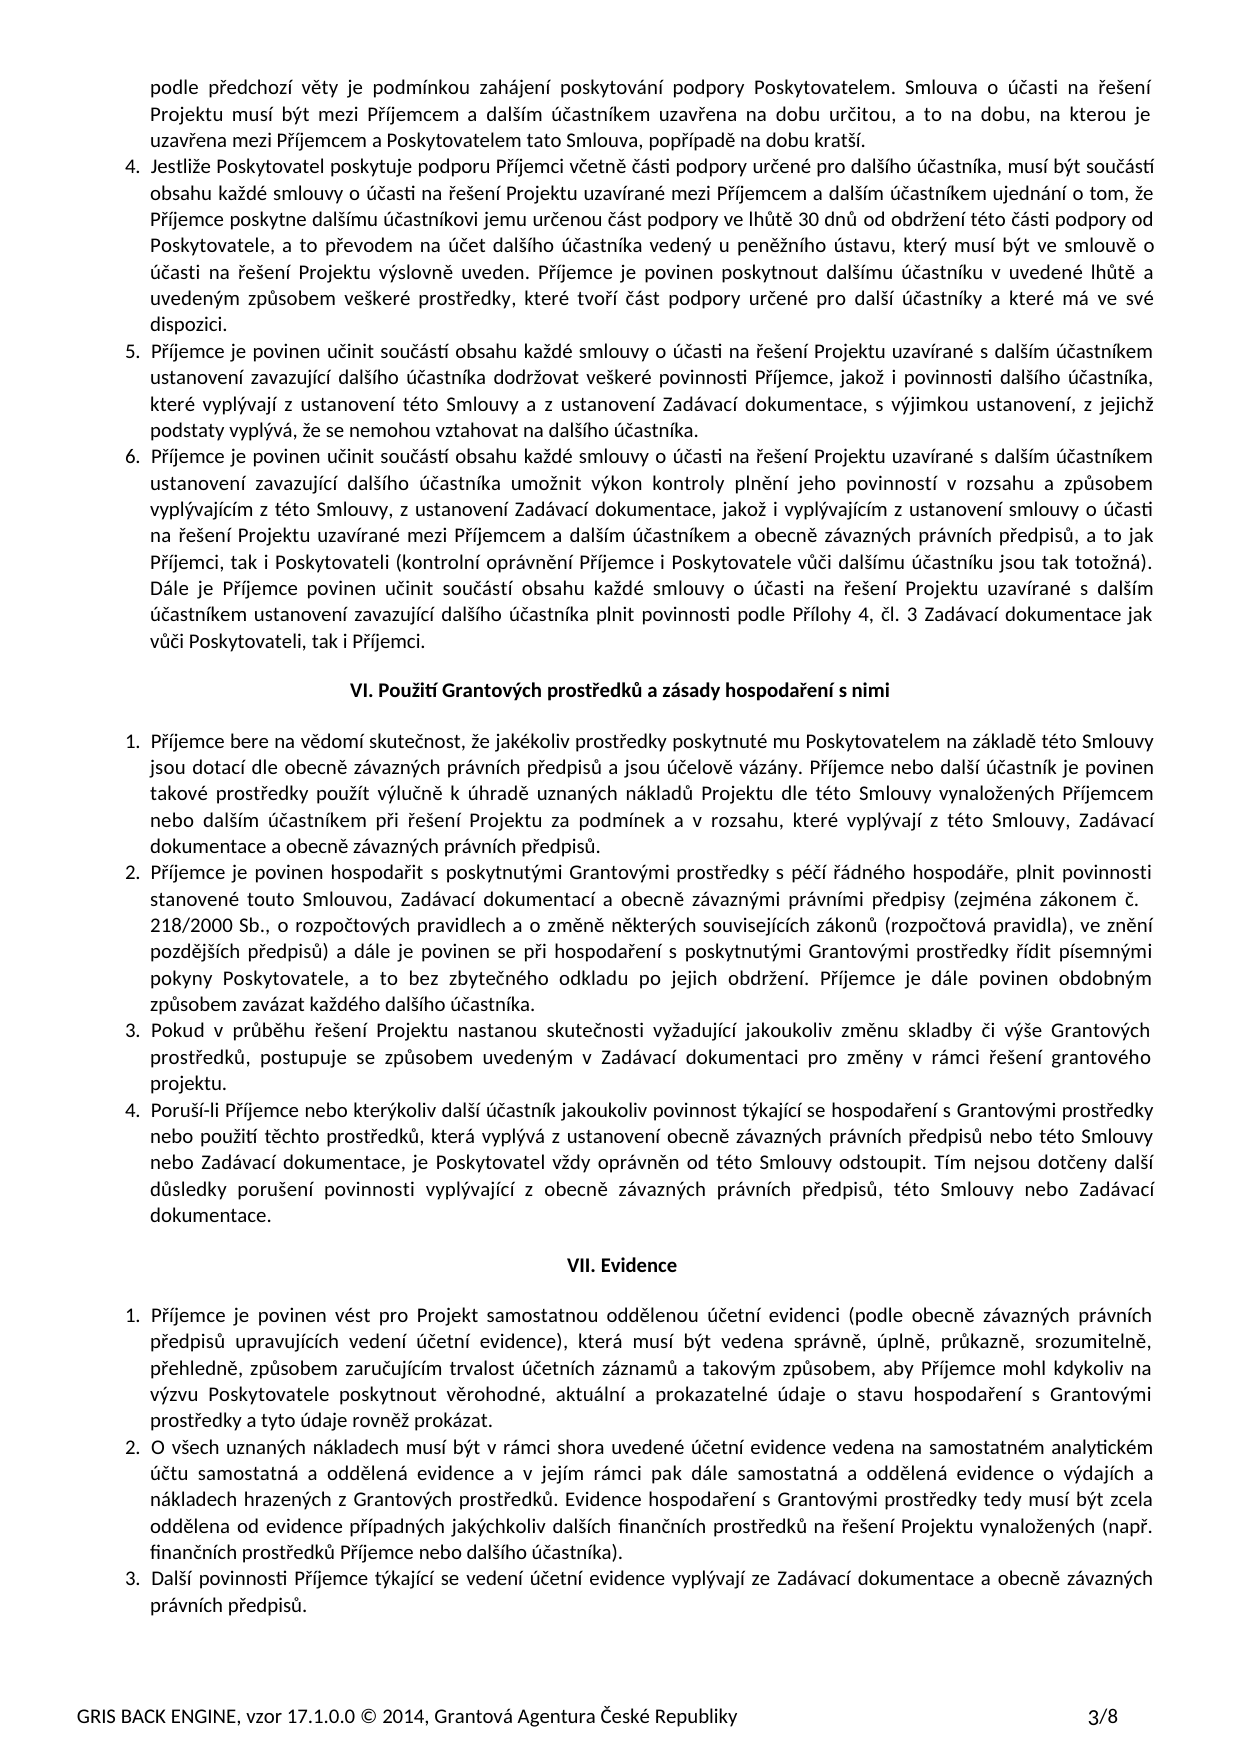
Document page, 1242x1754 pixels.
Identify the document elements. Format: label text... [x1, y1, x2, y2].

text podle předchozí věty je podmínkou zahájení poskytování podpory Poskytovatelem. Smlouva o účasti na řešení Projektu musí být mezi Příjemcem a dalším účastníkem uzavřena na dobu určitou, a to na dobu, na kterou je uzavřena mezi Příjemcem a Poskytovatelem tato Smlouva, popřípadě na dobu kratší. [150, 74, 1151, 153]
text 5. Příjemce je povinen učinit součástí obsahu každé smlouvy o účasti na řešení Projektu uzavírané s dalším účastníkem ustanovení zavazující dalšího účastníka dodržovat veškeré povinnosti Příjemce, jakož i povinnosti dalšího účastníka, které vyplývají z ustanovení této Smlouvy a z ustanovení Zadávací dokumentace, s výjimkou ustanovení, z jejichž podstaty vyplývá, že se nemohou vztahovat na dalšího účastníka. [125, 338, 1154, 442]
text 1. Příjemce bere na vědomí skutečnost, že jakékoliv prostředky poskytnuté mu Poskytovatelem na základě této Smlouvy jsou dotací dle obecně závazných právních předpisů a jsou účelově vázány. Příjemce nebo další účastník je povinen takové prostředky použít výlučně k úhradě uznaných nákladů Projektu dle této Smlouvy vynaložených Příjemcem nebo dalším účastníkem při řešení Projektu za podmínek a v rozsahu, které vyplývají z této Smlouvy, Zadávací dokumentace a obecně závazných právních předpisů. [125, 728, 1154, 859]
text 4. Poruší-li Příjemce nebo kterýkoliv další účastník jakoukoliv povinnost týkající se hospodaření s Grantovými prostředky nebo použití těchto prostředků, která vyplývá z ustanovení obecně závazných právních předpisů nebo této Smlouvy nebo Zadávací dokumentace, je Poskytovatel vždy oprávněn od této Smlouvy odstoupit. Tím nejsou dotčeny další důsledky porušení povinnosti vyplývající z obecně závazných právních předpisů, této Smlouvy nebo Zadávací dokumentace. [125, 1097, 1154, 1228]
text 2. O všech uznaných nákladech musí být v rámci shora uvedené účetní evidence vedena na samostatném analytickém účtu samostatná a oddělená evidence a v jejím rámci pak dále samostatná a oddělená evidence o výdajích a nákladech hrazených z Grantových prostředků. Evidence hospodaření s Grantovými prostředky tedy musí být zcela oddělena od evidence případných jakýchkoliv dalších finančních prostředků na řešení Projektu vynaložených (např. finančních prostředků Příjemce nebo dalšího účastníka). [125, 1434, 1153, 1565]
text 3. Další povinnosti Příjemce týkající se vedení účetní evidence vyplývají ze Zadávací dokumentace a obecně závazných právních předpisů. [125, 1566, 1153, 1617]
text 6. Příjemce je povinen učinit součástí obsahu každé smlouvy o účasti na řešení Projektu uzavírané s dalším účastníkem ustanovení zavazující dalšího účastníka umožnit výkon kontroly plnění jeho povinností v rozsahu a způsobem vyplývajícím z této Smlouvy, z ustanovení Zadávací dokumentace, jakož i vyplývajícím z ustanovení smlouvy o účasti na řešení Projektu uzavírané mezi Příjemcem a dalším účastníkem a obecně závazných právních předpisů, a to jak Příjemci, tak i Poskytovateli (kontrolní oprávnění Příjemce i Poskytovatele vůči dalšímu účastníku jsou tak totožná). Dále je Příjemce povinen učinit součástí obsahu každé smlouvy o účasti na řešení Projektu uzavírané s dalším účastníkem ustanovení zavazující dalšího účastníka plnit povinnosti podle Přílohy 4, čl. 3 Zadávací dokumentace jak vůči Poskytovateli, tak i Příjemci. [125, 443, 1154, 653]
text VI. Použití Grantových prostředků a zásady hospodaření s nimi [350, 678, 1162, 703]
text 2. Příjemce je povinen hospodařit s poskytnutými Grantovými prostředky s péčí řádného hospodáře, plnit povinnosti stanovené touto Smlouvou, Zadávací dokumentací a obecně závaznými právními předpisy (zejména zákonem č. [125, 859, 1153, 911]
text 1. Příjemce je povinen vést pro Projekt samostatnou oddělenou účetní evidenci (podle obecně závazných právních předpisů upravujících vedení účetní evidence), která musí být vedena správně, úplně, průkazně, srozumitelně, přehledně, způsobem zaručujícím trvalost účetních záznamů a takovým způsobem, aby Příjemce mohl kdykoliv na výzvu Poskytovatele poskytnout věrohodné, aktuální a prokazatelné údaje o stavu hospodaření s Grantovými prostředky a tyto údaje rovněž prokázat. [125, 1302, 1152, 1433]
text VII. Evidence [561, 1252, 683, 1277]
text 4. Jestliže Poskytovatel poskytuje podporu Příjemci včetně části podpory určené pro dalšího účastníka, musí být součástí obsahu každé smlouvy o účasti na řešení Projektu uzavírané mezi Příjemcem a dalším účastníkem ujednání o tom, že Příjemce poskytne dalšímu účastníkovi jemu určenou část podpory ve lhůtě 30 dnů od obdržení této části podpory od Poskytovatele, a to převodem na účet dalšího účastníka vedený u peněžního ústavu, který musí být ve smlouvě o účasti na řešení Projektu výslovně uveden. Příjemce je povinen poskytnout dalšímu účastníku v uvedené lhůtě a uvedeným způsobem veškeré prostředky, které tvoří část podpory určené pro další účastníky a které má ve své dispozici. [125, 153, 1154, 337]
text 3. Pokud v průběhu řešení Projektu nastanou skutečnosti vyžadující jakoukoliv změnu skladby či výše Grantových prostředků, postupuje se způsobem uvedeným v Zadávací dokumentaci pro změny v rámci řešení grantového projektu. [125, 1018, 1151, 1096]
text 218/2000 Sb., o rozpočtových pravidlech a o změně některých souvisejících zákonů (rozpočtová pravidla), ve znění pozdějších předpisů) a dále je povinen se při hospodaření s poskytnutými Grantovými prostředky řídit písemnými pokyny Poskytovatele, a to bez zbytečného odkladu po jejich obdržení. Příjemce je dále povinen obdobným způsobem zavázat každého dalšího účastníka. [150, 912, 1153, 1017]
